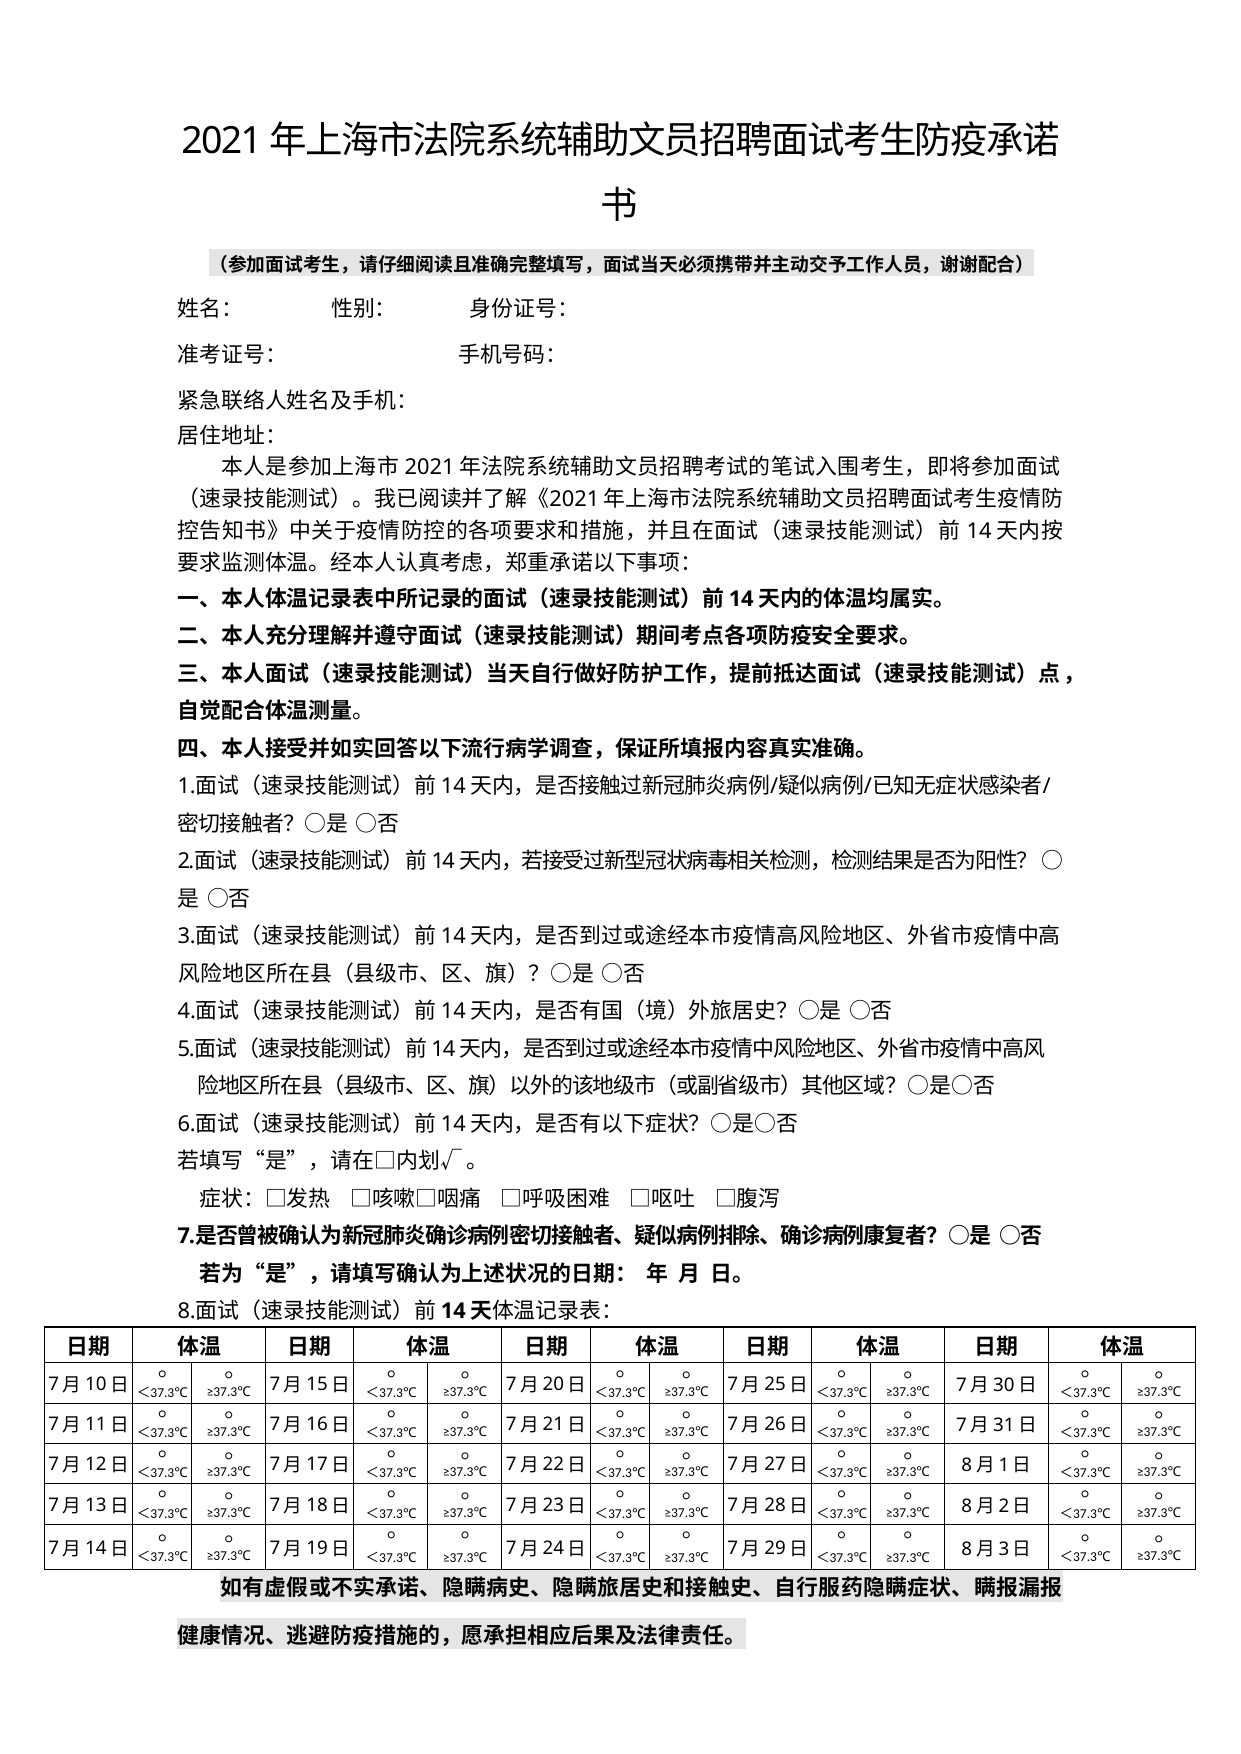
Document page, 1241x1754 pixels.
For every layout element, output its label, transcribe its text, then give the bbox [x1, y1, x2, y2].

table_cell ○ ≥37.3℃ [871, 1404, 944, 1443]
table_cell 8月2日 [945, 1484, 1048, 1523]
table_cell 7月25日 [724, 1363, 811, 1402]
table_header 日期 [45, 1328, 132, 1362]
text 二、本人充分理解并遵守面试（速录技能测试）期间考点各项防疫安全要求。 [177, 614, 1063, 651]
table_cell 8月1日 [945, 1444, 1048, 1483]
table_cell ○ ＜37.3℃ [812, 1363, 870, 1402]
table_cell ○ ≥37.3℃ [1122, 1444, 1195, 1483]
table_cell ○ ≥37.3℃ [650, 1525, 723, 1569]
table_cell 7月30日 [945, 1363, 1048, 1402]
table_cell ○ ＜37.3℃ [133, 1525, 191, 1569]
table_cell 7月10日 [45, 1363, 132, 1402]
table_cell 7月27日 [724, 1444, 811, 1483]
table_header 体温 [812, 1328, 944, 1362]
table_cell ○ ＜37.3℃ [1049, 1525, 1121, 1569]
table_cell 7月11日 [45, 1404, 132, 1443]
table_cell ○ ＜37.3℃ [591, 1363, 649, 1402]
table_cell 7月22日 [502, 1444, 590, 1483]
table_cell ○ ≥37.3℃ [1122, 1363, 1195, 1402]
table_cell 7月29日 [724, 1525, 811, 1569]
text 三、本人面试（速录技能测试）当天自行做好防护工作，提前抵达面试（速录技能测试）点，自觉配合体温测量。 [177, 651, 1063, 726]
table_header 体温 [591, 1328, 723, 1362]
table_cell ○ ＜37.3℃ [133, 1363, 191, 1402]
table_cell 7月26日 [724, 1404, 811, 1443]
table_cell ○ ＜37.3℃ [591, 1525, 649, 1569]
table_cell ○ ≥37.3℃ [871, 1444, 944, 1483]
table_cell ○ ≥37.3℃ [428, 1484, 501, 1523]
table_cell 7月13日 [45, 1484, 132, 1523]
table_cell ○ ≥37.3℃ [192, 1525, 265, 1569]
table_cell ○ ≥37.3℃ [650, 1444, 723, 1483]
list 6.面试（速录技能测试）前14天内，是否有以下症状？○是○否 [177, 1101, 1063, 1139]
table_cell ○ ≥37.3℃ [192, 1404, 265, 1443]
table_header 日期 [724, 1328, 811, 1362]
text （参加面试考生，请仔细阅读且准确完整填写，面试当天必须携带并主动交予工作人员，谢谢配合） [177, 234, 1066, 280]
table_cell ○ ＜37.3℃ [133, 1444, 191, 1483]
text 准考证号： 手机号码： [177, 326, 1063, 372]
list 5.面试（速录技能测试）前14天内，是否到过或途经本市疫情中风险地区、外省市疫情中高风险地区所在县（县级市、区、旗）以外的该地级市（或副省级市）其他区域？○是○否 [177, 1026, 1063, 1101]
table_cell 7月18日 [266, 1484, 353, 1523]
table_header 日期 [266, 1328, 353, 1362]
list 8.面试（速录技能测试）前14天体温记录表： [177, 1289, 1063, 1326]
table_cell ○ ≥37.3℃ [192, 1484, 265, 1523]
table_cell ○ ＜37.3℃ [812, 1484, 870, 1523]
table_header 体温 [133, 1328, 265, 1362]
table_cell ○ ＜37.3℃ [812, 1444, 870, 1483]
table_cell ○ ＜37.3℃ [354, 1484, 427, 1523]
table_cell ○ ≥37.3℃ [871, 1484, 944, 1523]
table_cell ○ ＜37.3℃ [133, 1404, 191, 1443]
table_cell ○ ≥37.3℃ [1122, 1404, 1195, 1443]
text 姓名： 性别： 身份证号： [177, 280, 1063, 326]
table_cell ○ ≥37.3℃ [650, 1484, 723, 1523]
table_cell ○ ＜37.3℃ [591, 1404, 649, 1443]
table_cell ○ ＜37.3℃ [1049, 1484, 1121, 1523]
table_cell 7月19日 [266, 1525, 353, 1569]
table_cell ○ ≥37.3℃ [428, 1444, 501, 1483]
text 症状：□发热 □咳嗽□咽痛 □呼吸困难 □呕吐 □腹泻 [177, 1176, 1063, 1214]
table_cell ○ ≥37.3℃ [428, 1525, 501, 1569]
table_header 日期 [945, 1328, 1048, 1362]
table_cell 7月12日 [45, 1444, 132, 1483]
table_cell ○ ≥37.3℃ [192, 1444, 265, 1483]
table_cell 7月24日 [502, 1525, 590, 1569]
table_cell 7月14日 [45, 1525, 132, 1569]
table_cell ○ ≥37.3℃ [428, 1404, 501, 1443]
table_cell ○ ＜37.3℃ [354, 1363, 427, 1402]
table_cell ○ ＜37.3℃ [591, 1444, 649, 1483]
table_cell 7月21日 [502, 1404, 590, 1443]
text 2021年上海市法院系统辅助文员招聘面试考生防疫承诺书 [177, 104, 1063, 234]
table_cell 7月15日 [266, 1363, 353, 1402]
text 四、本人接受并如实回答以下流行病学调查，保证所填报内容真实准确。 [177, 726, 1063, 764]
table_cell ○ ＜37.3℃ [354, 1404, 427, 1443]
text 若为“是”，请填写确认为上述状况的日期： 年 月 日。 [177, 1251, 1063, 1289]
text 紧急联络人姓名及手机： [177, 372, 1063, 418]
table_cell 7月23日 [502, 1484, 590, 1523]
table_cell ○ ≥37.3℃ [428, 1363, 501, 1402]
table_cell ○ ＜37.3℃ [812, 1404, 870, 1443]
text 7.是否曾被确认为新冠肺炎确诊病例密切接触者、疑似病例排除、确诊病例康复者？○是 ○否 [177, 1214, 1063, 1251]
table_cell ○ ＜37.3℃ [1049, 1404, 1121, 1443]
table_cell 7月17日 [266, 1444, 353, 1483]
table_cell 7月20日 [502, 1363, 590, 1402]
table_cell ○ ≥37.3℃ [871, 1363, 944, 1402]
table_header 日期 [502, 1328, 590, 1362]
table_cell ○ ≥37.3℃ [1122, 1525, 1195, 1569]
table_cell ○ ＜37.3℃ [591, 1484, 649, 1523]
list 3.面试（速录技能测试）前14天内，是否到过或途经本市疫情高风险地区、外省市疫情中高风险地区所在县（县级市、区、旗）？○是 ○否 [177, 914, 1063, 989]
list 4.面试（速录技能测试）前14天内，是否有国（境）外旅居史？○是 ○否 [177, 989, 1063, 1026]
list 如有虚假或不实承诺、隐瞒病史、隐瞒旅居史和接触史、自行服药隐瞒症状、瞒报漏报健康情况、逃避防疫措施的，愿承担相应后果及法律责任。 [177, 1570, 1063, 1649]
text 居住地址： [177, 418, 1063, 449]
table_cell 7月28日 [724, 1484, 811, 1523]
text 一、本人体温记录表中所记录的面试（速录技能测试）前14天内的体温均属实。 [177, 576, 1063, 614]
table_cell ○ ＜37.3℃ [812, 1525, 870, 1569]
table_cell ○ ＜37.3℃ [354, 1444, 427, 1483]
table_cell 7月16日 [266, 1404, 353, 1443]
table_cell 7月31日 [945, 1404, 1048, 1443]
table_cell ○ ＜37.3℃ [1049, 1444, 1121, 1483]
table_cell ○ ＜37.3℃ [1049, 1363, 1121, 1402]
table_cell ○ ≥37.3℃ [192, 1363, 265, 1402]
table_cell ○ ＜37.3℃ [133, 1484, 191, 1523]
table_cell ○ ＜37.3℃ [354, 1525, 427, 1569]
table_header 体温 [1049, 1328, 1195, 1362]
table_cell ○ ≥37.3℃ [650, 1404, 723, 1443]
table_cell ○ ≥37.3℃ [1122, 1484, 1195, 1523]
list 1.面试（速录技能测试）前14天内，是否接触过新冠肺炎病例/疑似病例/已知无症状感染者/密切接触者？○是 ○否 [177, 764, 1063, 839]
table_cell ○ ≥37.3℃ [650, 1363, 723, 1402]
table_header 体温 [354, 1328, 501, 1362]
text 本人是参加上海市2021年法院系统辅助文员招聘考试的笔试入围考生，即将参加面试（速录技能测试）。我已阅读并了解《2021年上海市法院系统辅助文员招聘面试考生疫情防控告知书》中关于疫情防控的各项要求和措施，并且在面试（速录技能测试）前14天内按要求监测体温。经本人认真考虑，郑重承诺以下事项： [177, 449, 1063, 576]
table_cell 8月3日 [945, 1525, 1048, 1569]
table_cell ○ ≥37.3℃ [871, 1525, 944, 1569]
list 若填写“是”，请在□内划√ 。 [177, 1139, 1063, 1176]
list 2.面试（速录技能测试）前14天内，若接受过新型冠状病毒相关检测，检测结果是否为阳性？○是 ○否 [177, 839, 1063, 914]
